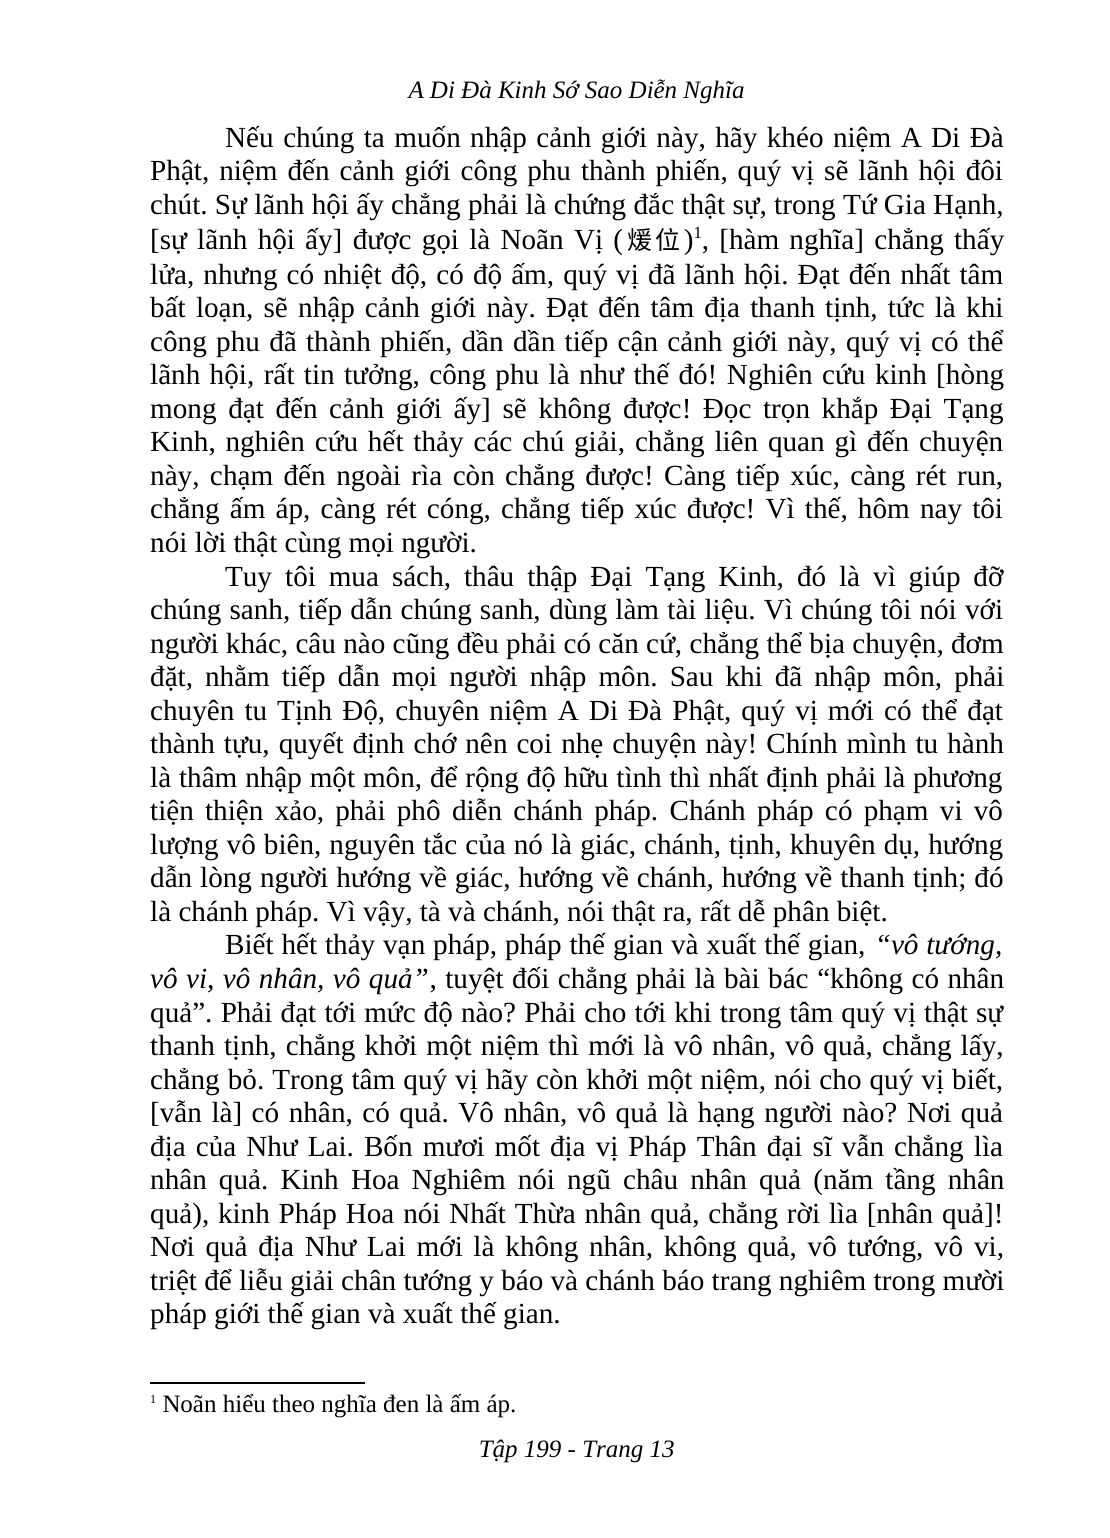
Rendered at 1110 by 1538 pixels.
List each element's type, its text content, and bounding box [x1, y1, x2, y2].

text Nếu chúng ta muốn nhập cảnh giới này, hãy khéo niệm A Di Đà Phật, niệm đến cảnh giới công phu thành phiến, quý vị sẽ lãnh hội đôi chút. Sự lãnh hội ấy chẳng phải là chứng đắc thật sự, trong Tứ Gia Hạnh, [sự lãnh hội ấy] được gọi là Noãn Vị (煖位), [hàm nghĩa] chẳng thấy lửa, nhưng có nhiệt độ, có độ ấm, quý vị đã lãnh hội. Đạt đến nhất tâm bất loạn, sẽ nhập cảnh giới này. Đạt đến tâm địa thanh tịnh, tức là khi công phu đã thành phiến, dần dần tiếp cận cảnh giới này, quý vị có thể lãnh hội, rất tin tưởng, công phu là như thế đó! Nghiên cứu kinh [hòng mong đạt đến cảnh giới ấy] sẽ không được! Đọc trọn khắp Đại Tạng Kinh, nghiên cứu hết thảy các chú giải, chẳng liên quan gì đến chuyện này, chạm đến ngoài rìa còn chẳng được! Càng tiếp xúc, càng rét run, chẳng ấm áp, càng rét cóng, chẳng tiếp xúc được! Vì thế, hôm nay tôi nói lời thật cùng mọi người. [150, 120, 1005, 559]
text Tuy tôi mua sách, thâu thập Đại Tạng Kinh, đó là vì giúp đỡ chúng sanh, tiếp dẫn chúng sanh, dùng làm tài liệu. Vì chúng tôi nói với người khác, câu nào cũng đều phải có căn cứ, chẳng thể bịa chuyện, đơm đặt, nhằm tiếp dẫn mọi người nhập môn. Sau khi đã nhập môn, phải chuyên tu Tịnh Độ, chuyên niệm A Di Đà Phật, quý vị mới có thể đạt thành tựu, quyết định chớ nên coi nhẹ chuyện này! Chính mình tu hành là thâm nhập một môn, để rộng độ hữu tình thì nhất định phải là phương tiện thiện xảo, phải phô diễn chánh pháp. Chánh pháp có phạm vi vô lượng vô biên, nguyên tắc của nó là giác, chánh, tịnh, khuyên dụ, hướng dẫn lòng người hướng về giác, hướng về chánh, hướng về thanh tịnh; đó là chánh pháp. Vì vậy, tà và chánh, nói thật ra, rất dễ phân biệt. [150, 559, 1005, 928]
text Biết hết thảy vạn pháp, pháp thế gian và xuất thế gian, “vô tướng, vô vi, vô nhân, vô quả”, tuyệt đối chẳng phải là bài bác “không có nhân quả”. Phải đạt tới mức độ nào? Phải cho tới khi trong tâm quý vị thật sự thanh tịnh, chẳng khởi một niệm thì mới là vô nhân, vô quả, chẳng lấy, chẳng bỏ. Trong tâm quý vị hãy còn khởi một niệm, nói cho quý vị biết, [vẫn là] có nhân, có quả. Vô nhân, vô quả là hạng người nào? Nơi quả địa của Như Lai. Bốn mươi mốt địa vị Pháp Thân đại sĩ vẫn chẳng lìa nhân quả. Kinh Hoa Nghiêm nói ngũ châu nhân quả (năm tầng nhân quả), kinh Pháp Hoa nói Nhất Thừa nhân quả, chẳng rời lìa [nhân quả]! Nơi quả địa Như Lai mới là không nhân, không quả, vô tướng, vô vi, triệt để liễu giải chân tướng y báo và chánh báo trang nghiêm trong mười pháp giới thế gian và xuất thế gian. [150, 928, 1005, 1330]
